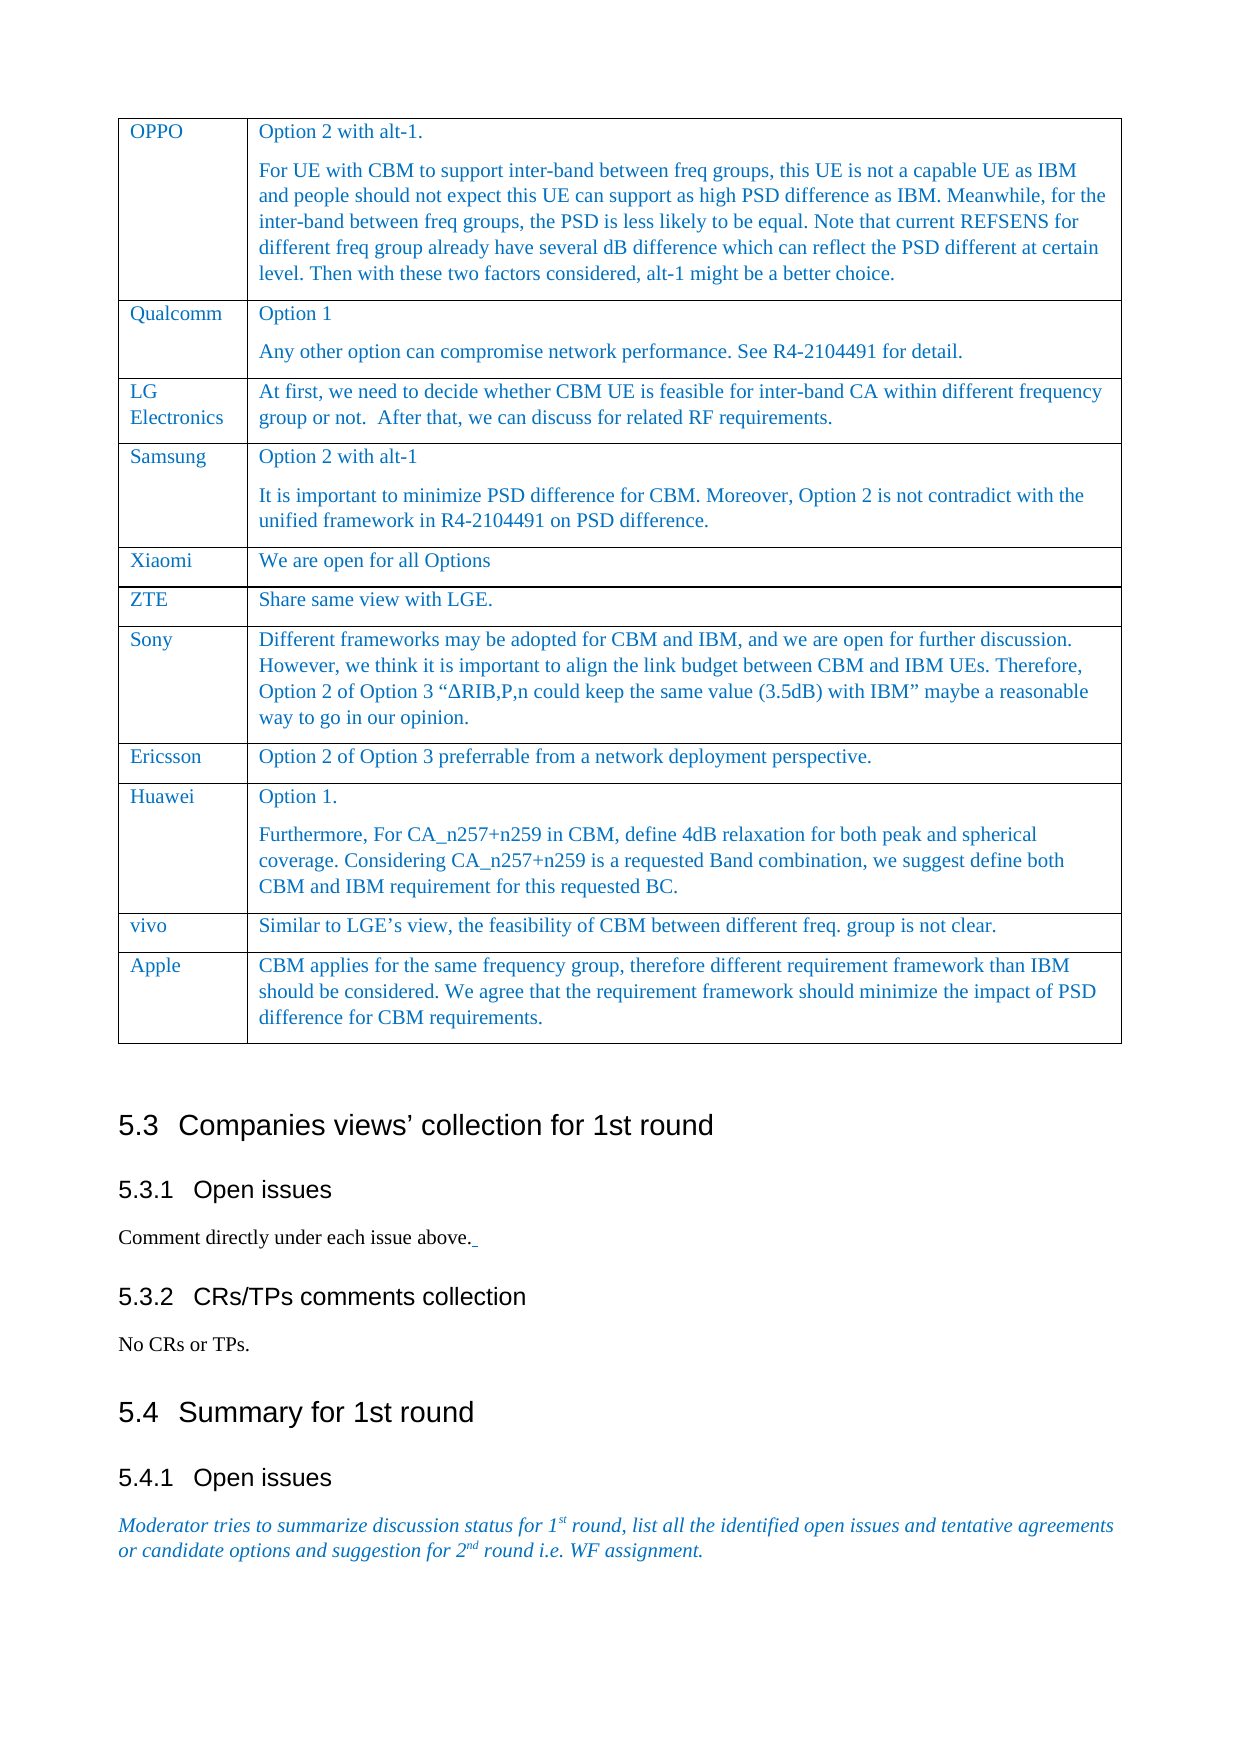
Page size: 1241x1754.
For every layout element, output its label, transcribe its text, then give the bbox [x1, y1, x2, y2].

table_cell Option 2 of Option 3 preferrable from a network deployment perspective. [248, 744, 1121, 783]
text No CRs or TPs. [118, 1332, 1122, 1356]
table_cell Ericsson [119, 744, 247, 783]
table_cell Qualcomm [119, 301, 247, 378]
table_cell OPPO [119, 119, 247, 300]
table_cell Samsung [119, 444, 247, 547]
table_cell We are open for all Options [248, 548, 1121, 586]
subtitle Summary for 1st round [118, 1395, 1122, 1429]
table_cell LG Electronics [119, 379, 247, 443]
table_cell Apple [119, 953, 247, 1043]
subtitle Open issues [118, 1175, 1122, 1204]
subtitle CRs/TPs comments collection [118, 1282, 1122, 1311]
table_cell vivo [119, 914, 247, 952]
table_cell ZTE [119, 588, 247, 626]
text Moderator tries to summarize discussion status for 1st round, list all the identified open issues and tentative agreements or candidate options and suggestion for 2nd round i.e. WF assignment. [118, 1512, 1122, 1562]
table_cell Xiaomi [119, 548, 247, 586]
table_cell Option 1 Any other option can compromise network performance. See R4-2104491 for detail. [248, 301, 1121, 378]
table_cell Share same view with LGE. [248, 588, 1121, 626]
table_cell Similar to LGE’s view, the feasibility of CBM between different freq. group is not clear. [248, 914, 1121, 952]
table_cell Option 2 with alt-1. For UE with CBM to support inter-band between freq groups, this UE is not a capable UE as IBM and people should not expect this UE can support as high PSD difference as IBM. Meanwhile, for the inter-band between freq groups, the PSD is less likely to be equal. Note that current REFSENS for different freq group already have several dB difference which can reflect the PSD different at certain level. Then with these two factors considered, alt-1 might be a better choice. [248, 119, 1121, 300]
subtitle Companies views’ collection for 1st round [118, 1108, 1122, 1141]
table_cell At first, we need to decide whether CBM UE is feasible for inter-band CA within different frequency group or not. After that, we can discuss for related RF requirements. [248, 379, 1121, 443]
table_cell Option 1. Furthermore, For CA_n257+n259 in CBM, define 4dB relaxation for both peak and spherical coverage. Considering CA_n257+n259 is a requested Band combination, we suggest define both CBM and IBM requirement for this requested BC. [248, 784, 1121, 912]
text Comment directly under each issue above. [118, 1225, 1122, 1249]
table_cell Huawei [119, 784, 247, 912]
table_cell Option 2 with alt-1 It is important to minimize PSD difference for CBM. Moreover, Option 2 is not contradict with the unified framework in R4-2104491 on PSD difference. [248, 444, 1121, 547]
table_cell Different frameworks may be adopted for CBM and IBM, and we are open for further discussion. However, we think it is important to align the link budget between CBM and IBM UEs. Therefore, Option 2 of Option 3 “ΔRIB,P,n could keep the same value (3.5dB) with IBM” maybe a reasonable way to go in our opinion. [248, 627, 1121, 743]
table_cell Sony [119, 627, 247, 743]
subtitle Open issues [118, 1463, 1122, 1491]
table_cell CBM applies for the same frequency group, therefore different requirement framework than IBM should be considered. We agree that the requirement framework should minimize the impact of PSD difference for CBM requirements. [248, 953, 1121, 1043]
